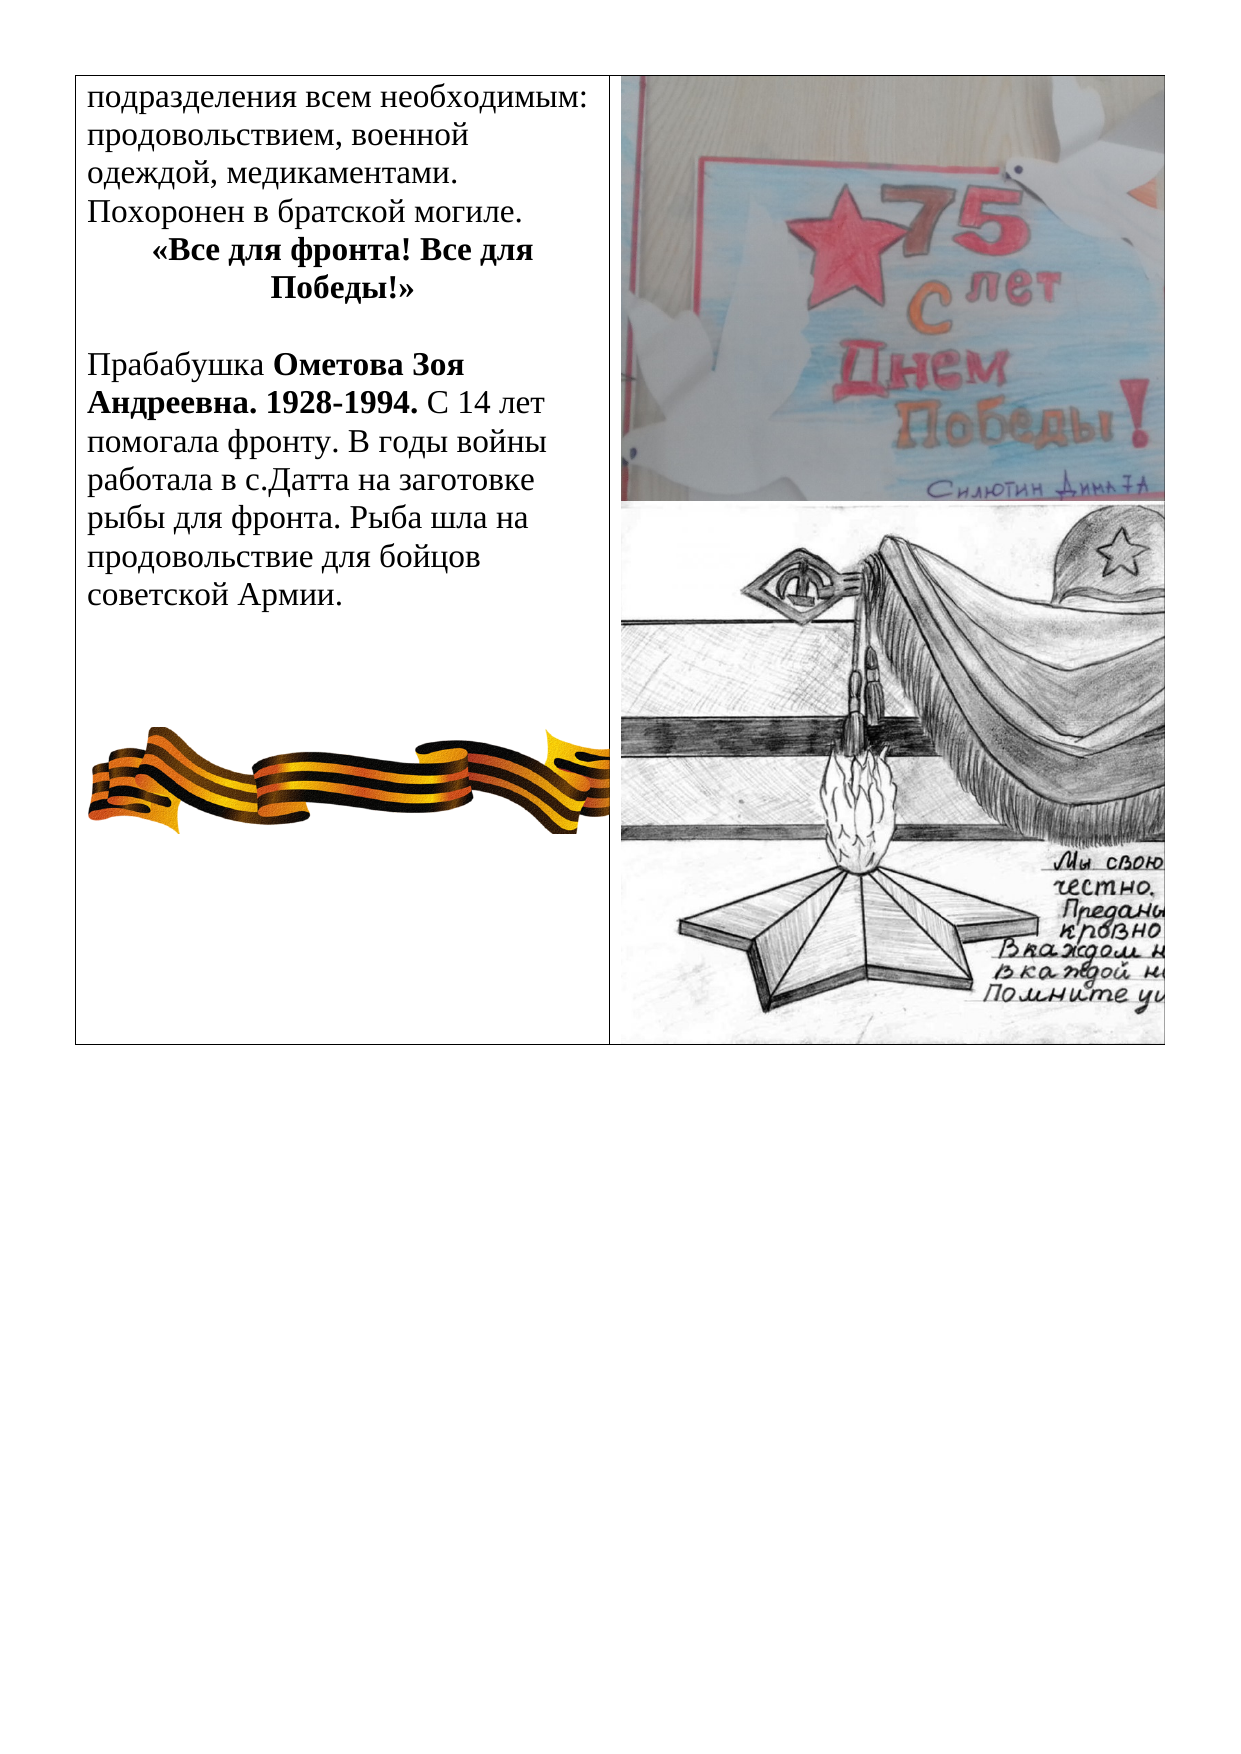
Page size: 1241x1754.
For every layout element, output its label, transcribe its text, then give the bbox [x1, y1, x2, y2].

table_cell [76, 76, 609, 1044]
picture [86, 727, 610, 834]
picture [621, 76, 1165, 1044]
